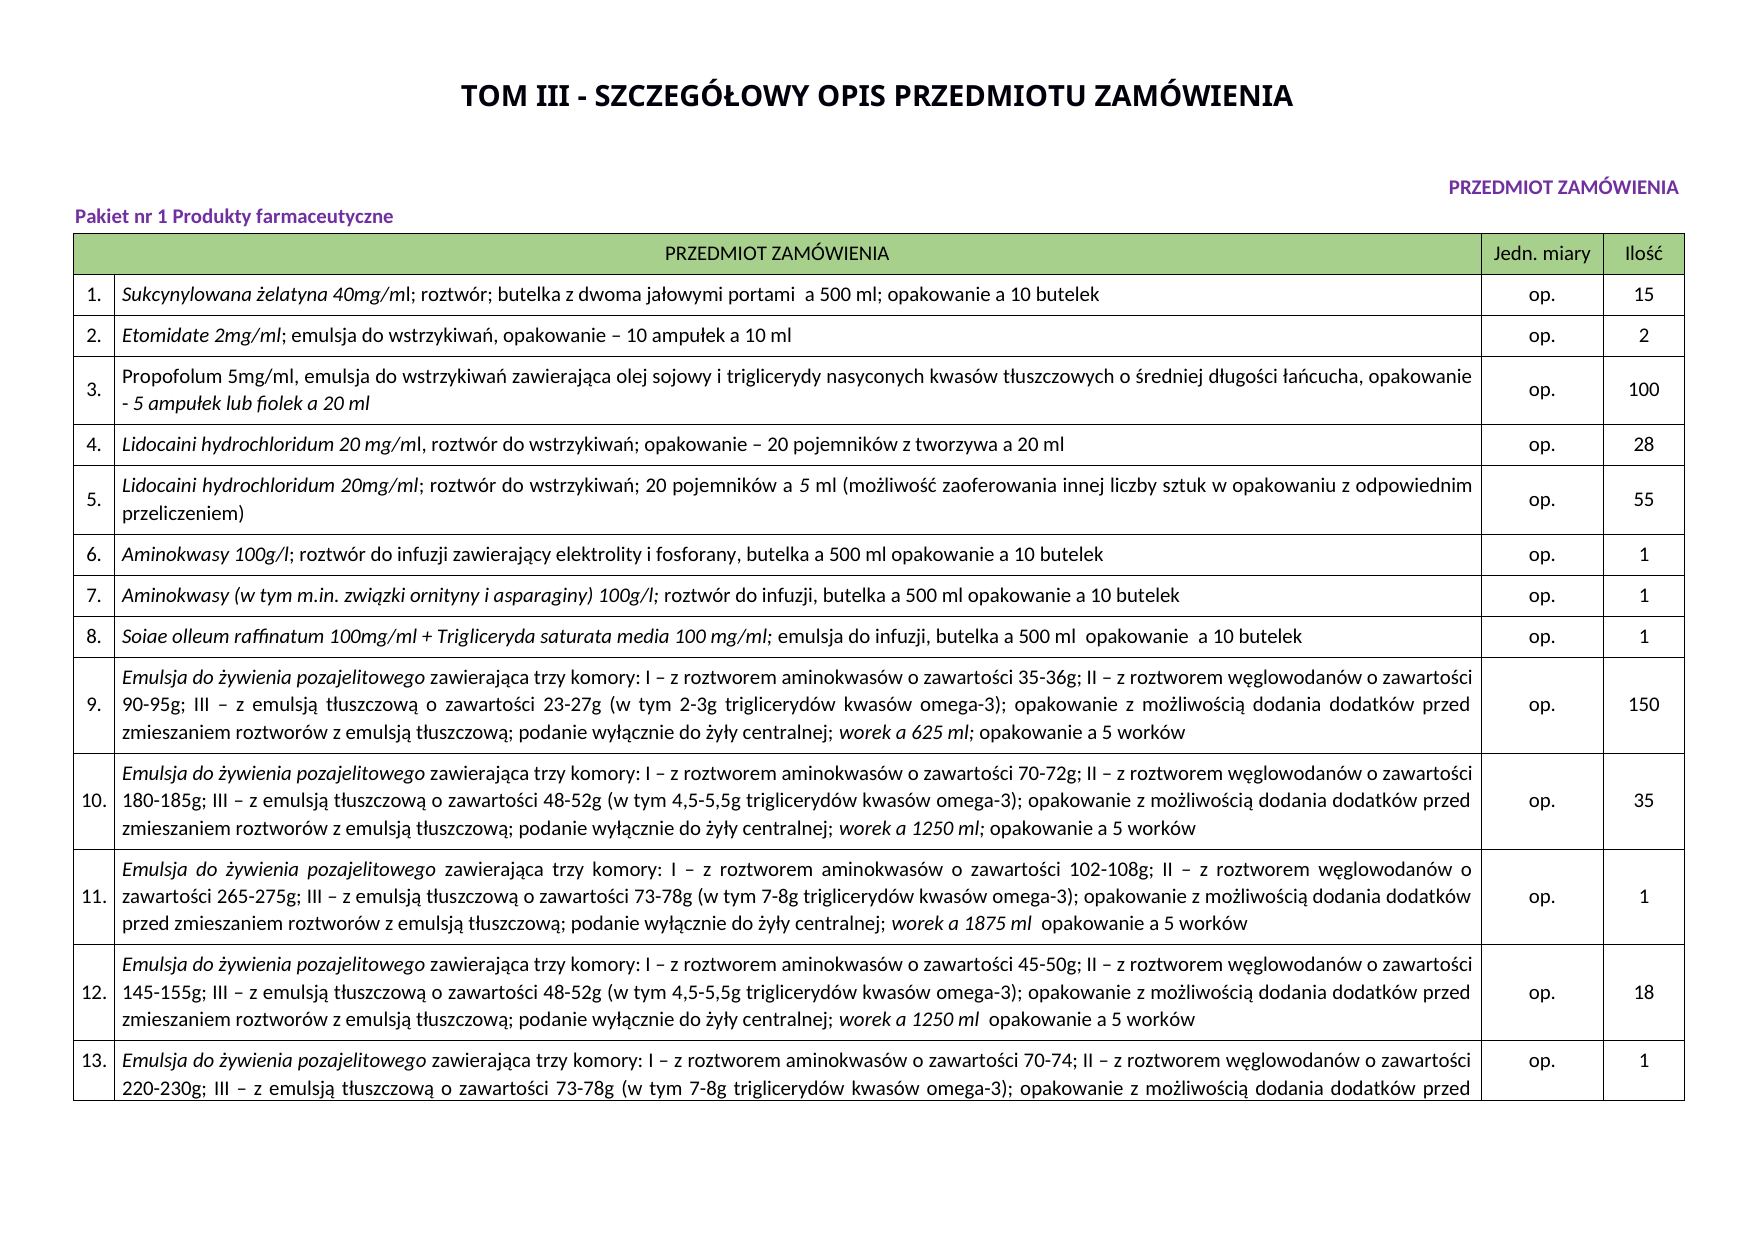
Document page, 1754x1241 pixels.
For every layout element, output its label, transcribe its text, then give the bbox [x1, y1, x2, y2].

table_cell Etomidate 2mg/ml; emulsja do wstrzykiwań, opakowanie – 10 ampułek a 10 ml [115, 316, 1481, 356]
text Pakiet nr 1 Produkty farmaceutyczne [75, 203, 1679, 229]
table_cell 7. [74, 576, 114, 616]
table_cell op. [1482, 576, 1603, 616]
table_cell Sukcynylowana żelatyna 40mg/ml; roztwór; butelka z dwoma jałowymi portami a 500 ml; opakowanie a 10 butelek [115, 275, 1481, 315]
table_cell 1 [1604, 1041, 1684, 1100]
table_cell 13. [74, 1041, 114, 1100]
table_cell Emulsja do żywienia pozajelitowego zawierająca trzy komory: I – z roztworem aminokwasów o zawartości 45-50g; II – z roztworem węglowodanów o zawartości 145-155g; III – z emulsją tłuszczową o zawartości 48-52g (w tym 4,5-5,5g triglicerydów kwasów omega-3); opakowanie z możliwością dodania dodatków przed zmieszaniem roztworów z emulsją tłuszczową; podanie wyłącznie do żyły centralnej; worek a 1250 ml opakowanie a 5 worków [115, 945, 1481, 1040]
table_cell Lidocaini hydrochloridum 20mg/ml; roztwór do wstrzykiwań; 20 pojemników a 5 ml (możliwość zaoferowania innej liczby sztuk w opakowaniu z odpowiednim przeliczeniem) [115, 466, 1481, 534]
table_cell 3. [74, 357, 114, 424]
table_cell op. [1482, 945, 1603, 1040]
table_cell 150 [1604, 658, 1684, 753]
table_cell Emulsja do żywienia pozajelitowego zawierająca trzy komory: I – z roztworem aminokwasów o zawartości 35-36g; II – z roztworem węglowodanów o zawartości 90-95g; III – z emulsją tłuszczową o zawartości 23-27g (w tym 2-3g triglicerydów kwasów omega-3); opakowanie z możliwością dodania dodatków przed zmieszaniem roztworów z emulsją tłuszczową; podanie wyłącznie do żyły centralnej; worek a 625 ml; opakowanie a 5 worków [115, 658, 1481, 753]
table_cell 1 [1604, 617, 1684, 657]
table_cell op. [1482, 275, 1603, 315]
text TOM III - SZCZEGÓŁOWY OPIS PRZEDMIOTU ZAMÓWIENIA [75, 75, 1679, 115]
table_cell 10. [74, 754, 114, 848]
table_cell op. [1482, 617, 1603, 657]
table_cell 28 [1604, 425, 1684, 465]
table_cell Propofolum 5mg/ml, emulsja do wstrzykiwań zawierająca olej sojowy i triglicerydy nasyconych kwasów tłuszczowych o średniej długości łańcucha, opakowanie - 5 ampułek lub fiolek a 20 ml [115, 357, 1481, 424]
table_header Ilość [1604, 234, 1684, 274]
table_cell 100 [1604, 357, 1684, 424]
table_cell 6. [74, 535, 114, 575]
table_cell Lidocaini hydrochloridum 20 mg/ml, roztwór do wstrzykiwań; opakowanie – 20 pojemników z tworzywa a 20 ml [115, 425, 1481, 465]
table_cell 12. [74, 945, 114, 1040]
table_cell 55 [1604, 466, 1684, 534]
table_cell 18 [1604, 945, 1684, 1040]
table_cell 5. [74, 466, 114, 534]
table_header PRZEDMIOT ZAMÓWIENIA [74, 234, 1481, 274]
table_cell 4. [74, 425, 114, 465]
table_cell 35 [1604, 754, 1684, 848]
table_cell Soiae olleum raffinatum 100mg/ml + Trigliceryda saturata media 100 mg/ml; emulsja do infuzji, butelka a 500 ml opakowanie a 10 butelek [115, 617, 1481, 657]
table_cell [115, 1041, 1481, 1100]
table_cell op. [1482, 425, 1603, 465]
table_cell 2. [74, 316, 114, 356]
table_cell Aminokwasy 100g/l; roztwór do infuzji zawierający elektrolity i fosforany, butelka a 500 ml opakowanie a 10 butelek [115, 535, 1481, 575]
table_cell op. [1482, 357, 1603, 424]
table_cell op. [1482, 850, 1603, 944]
table_cell Emulsja do żywienia pozajelitowego zawierająca trzy komory: I – z roztworem aminokwasów o zawartości 102-108g; II – z roztworem węglowodanów o zawartości 265-275g; III – z emulsją tłuszczową o zawartości 73-78g (w tym 7-8g triglicerydów kwasów omega-3); opakowanie z możliwością dodania dodatków przed zmieszaniem roztworów z emulsją tłuszczową; podanie wyłącznie do żyły centralnej; worek a 1875 ml opakowanie a 5 worków [115, 850, 1481, 944]
table_cell op. [1482, 535, 1603, 575]
table_cell op. [1482, 1041, 1603, 1100]
table_cell 11. [74, 850, 114, 944]
table_cell 1 [1604, 576, 1684, 616]
table_cell op. [1482, 466, 1603, 534]
table_cell 1. [74, 275, 114, 315]
table_cell Emulsja do żywienia pozajelitowego zawierająca trzy komory: I – z roztworem aminokwasów o zawartości 70-72g; II – z roztworem węglowodanów o zawartości 180-185g; III – z emulsją tłuszczową o zawartości 48-52g (w tym 4,5-5,5g triglicerydów kwasów omega-3); opakowanie z możliwością dodania dodatków przed zmieszaniem roztworów z emulsją tłuszczową; podanie wyłącznie do żyły centralnej; worek a 1250 ml; opakowanie a 5 worków [115, 754, 1481, 848]
table_cell 1 [1604, 535, 1684, 575]
table_cell op. [1482, 754, 1603, 848]
table_cell op. [1482, 316, 1603, 356]
table_cell 8. [74, 617, 114, 657]
table_cell 2 [1604, 316, 1684, 356]
table_cell 1 [1604, 850, 1684, 944]
table_cell op. [1482, 658, 1603, 753]
table_header Jedn. miary [1482, 234, 1603, 274]
table_cell Aminokwasy (w tym m.in. związki ornityny i asparaginy) 100g/l; roztwór do infuzji, butelka a 500 ml opakowanie a 10 butelek [115, 576, 1481, 616]
table_cell 9. [74, 658, 114, 753]
table_cell 15 [1604, 275, 1684, 315]
text PRZEDMIOT ZAMÓWIENIA [75, 174, 1679, 200]
